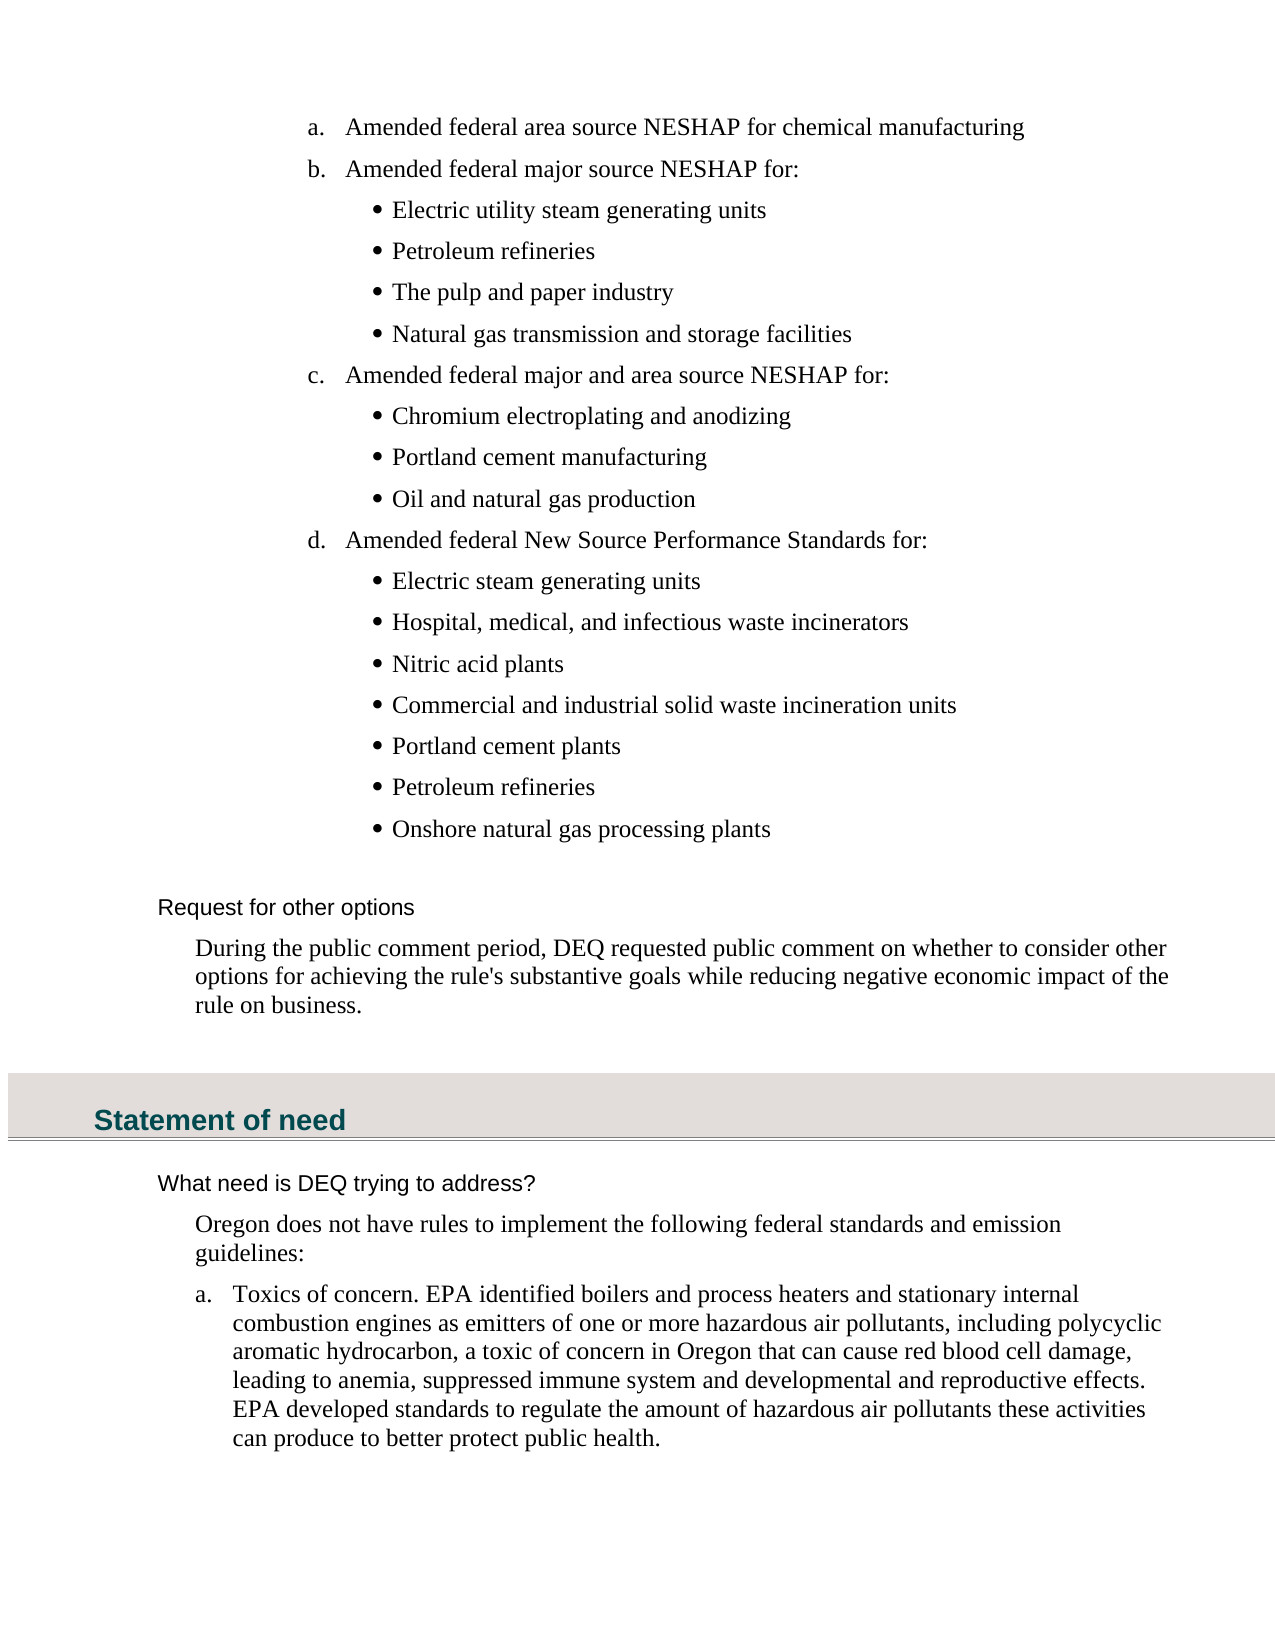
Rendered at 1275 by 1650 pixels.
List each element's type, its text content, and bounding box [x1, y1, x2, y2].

text During the public comment period, DEQ requested public comment on whether to consider other options for achieving the rule's substantive goals while reducing negative economic impact of the rule on business. [195, 933, 1171, 1019]
list Petroleum refineries [373, 772, 1171, 801]
list Electric steam generating units [373, 566, 1171, 595]
text What need is DEQ trying to address? [157, 1170, 1237, 1196]
list Amended federal major and area source NESHAP for: [307, 360, 1171, 389]
list Hospital, medical, and infectious waste incinerators [373, 607, 1171, 636]
text Request for other options [157, 894, 1162, 920]
list Commercial and industrial solid waste incineration units [373, 690, 1171, 719]
table_header Statement of need [8, 1073, 1275, 1137]
list Oil and natural gas production [373, 484, 1171, 512]
list Portland cement manufacturing [373, 442, 1171, 471]
list Natural gas transmission and storage facilities [373, 319, 1171, 347]
list Electric utility steam generating units [373, 195, 1171, 224]
list Amended federal New Source Performance Standards for: [307, 525, 1171, 554]
list Chromium electroplating and anodizing [373, 401, 1171, 430]
list Amended federal major source NESHAP for: [307, 154, 1171, 182]
list Amended federal area source NESHAP for chemical manufacturing [307, 112, 1171, 141]
list Petroleum refineries [373, 236, 1171, 265]
text Oregon does not have rules to implement the following federal standards and emission guidelines: [195, 1209, 1162, 1266]
list Toxics of concern. EPA identified boilers and process heaters and stationary internal combustion engines as emitters of one or more hazardous air pollutants, including polycyclic aromatic hydrocarbon, a toxic of concern in Oregon that can cause red blood cell damage, leading to anemia, suppressed immune system and developmental and reproductive effects. EPA developed standards to regulate the amount of hazardous air pollutants these activities can produce to better protect public health. [195, 1279, 1172, 1451]
list Nitric acid plants [373, 649, 1171, 677]
list The pulp and paper industry [373, 277, 1171, 306]
list Onshore natural gas processing plants [373, 814, 1171, 842]
list Portland cement plants [373, 731, 1171, 760]
